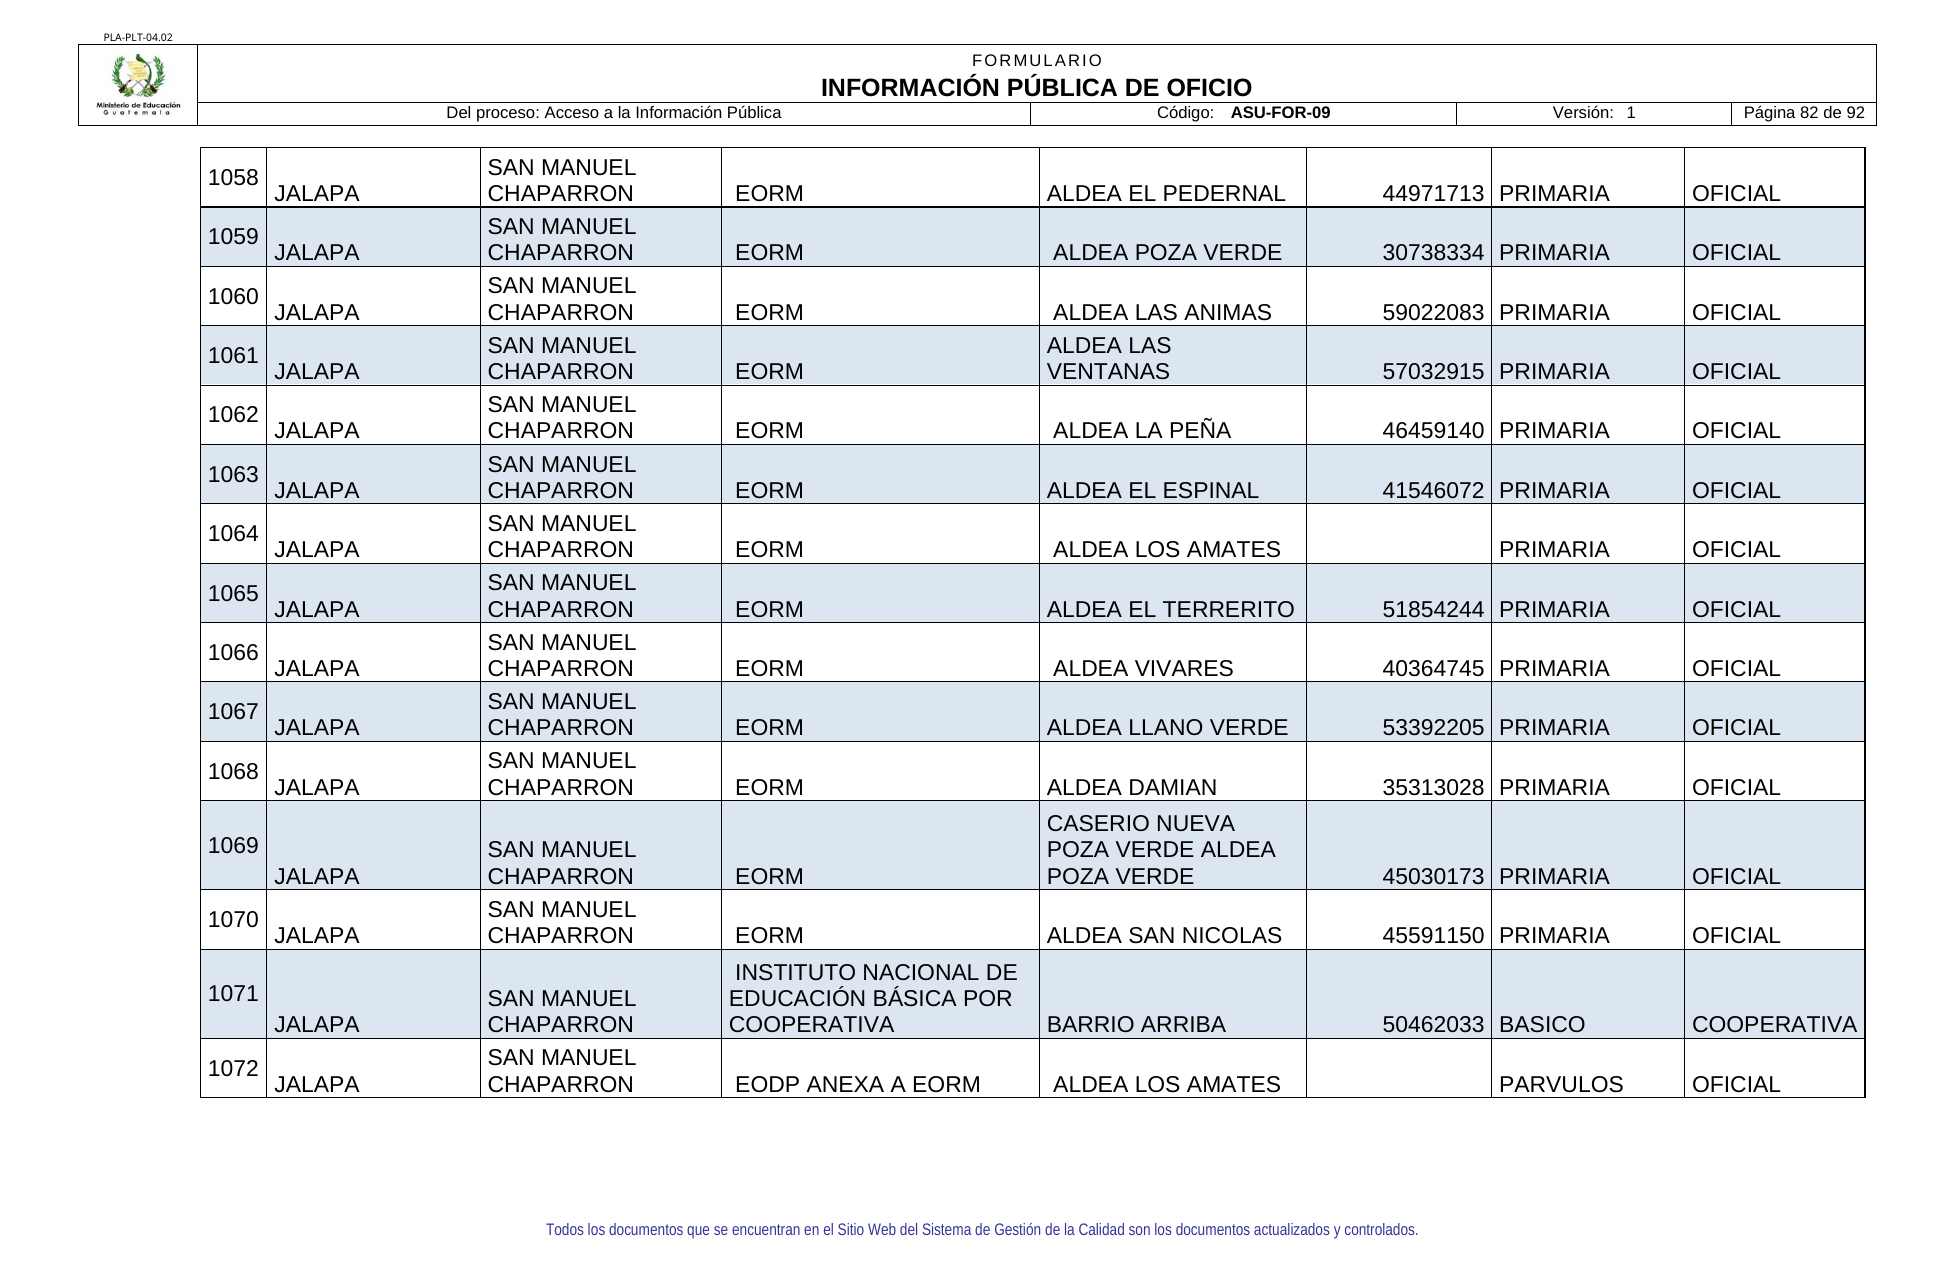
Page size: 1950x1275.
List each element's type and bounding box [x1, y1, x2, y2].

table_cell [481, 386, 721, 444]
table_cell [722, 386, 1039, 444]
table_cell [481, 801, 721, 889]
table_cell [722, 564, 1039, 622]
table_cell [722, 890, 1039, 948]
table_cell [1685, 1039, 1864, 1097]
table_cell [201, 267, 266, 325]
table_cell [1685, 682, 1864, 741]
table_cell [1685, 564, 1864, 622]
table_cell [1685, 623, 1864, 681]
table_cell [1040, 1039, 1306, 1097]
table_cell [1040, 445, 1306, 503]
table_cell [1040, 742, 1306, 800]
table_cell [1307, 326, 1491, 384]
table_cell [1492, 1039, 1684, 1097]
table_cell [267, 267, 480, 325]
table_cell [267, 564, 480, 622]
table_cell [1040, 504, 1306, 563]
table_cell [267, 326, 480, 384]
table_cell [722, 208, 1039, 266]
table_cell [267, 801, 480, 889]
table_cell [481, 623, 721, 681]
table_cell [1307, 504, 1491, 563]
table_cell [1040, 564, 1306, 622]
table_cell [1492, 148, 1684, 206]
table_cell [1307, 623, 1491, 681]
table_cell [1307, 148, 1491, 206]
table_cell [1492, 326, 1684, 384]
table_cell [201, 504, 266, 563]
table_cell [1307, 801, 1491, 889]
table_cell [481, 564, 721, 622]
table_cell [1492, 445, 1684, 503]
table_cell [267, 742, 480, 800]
picture [95, 51, 181, 117]
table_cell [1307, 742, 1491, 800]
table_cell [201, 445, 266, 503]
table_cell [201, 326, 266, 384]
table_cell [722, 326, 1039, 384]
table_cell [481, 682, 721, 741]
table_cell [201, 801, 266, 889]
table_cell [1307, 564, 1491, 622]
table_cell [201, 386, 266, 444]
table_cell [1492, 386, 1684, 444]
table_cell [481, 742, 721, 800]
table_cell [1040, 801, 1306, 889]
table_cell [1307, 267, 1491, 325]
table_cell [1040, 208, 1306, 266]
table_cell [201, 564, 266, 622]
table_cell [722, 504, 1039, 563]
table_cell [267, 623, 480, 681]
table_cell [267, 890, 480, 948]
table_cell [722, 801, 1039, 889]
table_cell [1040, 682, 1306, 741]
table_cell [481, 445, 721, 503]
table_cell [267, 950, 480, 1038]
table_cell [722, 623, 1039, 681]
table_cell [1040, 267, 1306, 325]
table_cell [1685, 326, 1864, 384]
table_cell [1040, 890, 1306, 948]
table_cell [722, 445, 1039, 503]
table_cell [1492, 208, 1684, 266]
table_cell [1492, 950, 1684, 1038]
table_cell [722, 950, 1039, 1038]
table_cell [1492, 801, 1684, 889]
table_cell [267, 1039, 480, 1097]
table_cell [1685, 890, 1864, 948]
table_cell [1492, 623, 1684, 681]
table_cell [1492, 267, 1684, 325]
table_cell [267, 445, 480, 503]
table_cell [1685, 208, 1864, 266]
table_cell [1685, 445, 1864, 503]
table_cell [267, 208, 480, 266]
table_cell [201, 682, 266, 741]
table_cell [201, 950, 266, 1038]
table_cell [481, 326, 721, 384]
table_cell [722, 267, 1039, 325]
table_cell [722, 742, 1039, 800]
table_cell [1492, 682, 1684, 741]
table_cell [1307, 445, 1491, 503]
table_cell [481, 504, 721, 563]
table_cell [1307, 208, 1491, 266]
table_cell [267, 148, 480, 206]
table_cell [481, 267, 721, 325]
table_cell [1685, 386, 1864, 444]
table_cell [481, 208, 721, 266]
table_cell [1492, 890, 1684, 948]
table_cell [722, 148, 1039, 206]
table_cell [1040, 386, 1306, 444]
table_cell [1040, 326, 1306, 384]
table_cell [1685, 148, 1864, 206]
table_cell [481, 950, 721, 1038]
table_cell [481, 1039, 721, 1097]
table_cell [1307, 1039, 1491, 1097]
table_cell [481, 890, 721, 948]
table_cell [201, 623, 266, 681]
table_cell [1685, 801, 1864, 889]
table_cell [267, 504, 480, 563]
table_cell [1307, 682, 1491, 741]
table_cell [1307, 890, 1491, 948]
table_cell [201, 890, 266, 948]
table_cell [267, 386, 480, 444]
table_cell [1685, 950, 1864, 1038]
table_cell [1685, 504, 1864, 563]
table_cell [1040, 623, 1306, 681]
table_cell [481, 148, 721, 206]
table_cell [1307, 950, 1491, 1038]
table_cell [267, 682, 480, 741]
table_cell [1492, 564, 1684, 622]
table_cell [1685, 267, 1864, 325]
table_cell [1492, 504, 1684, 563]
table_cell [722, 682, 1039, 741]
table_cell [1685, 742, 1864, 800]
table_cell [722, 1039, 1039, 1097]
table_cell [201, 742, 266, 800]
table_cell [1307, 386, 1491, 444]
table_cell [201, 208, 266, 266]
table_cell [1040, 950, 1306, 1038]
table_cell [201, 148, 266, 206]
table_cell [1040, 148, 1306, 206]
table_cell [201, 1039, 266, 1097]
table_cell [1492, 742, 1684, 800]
